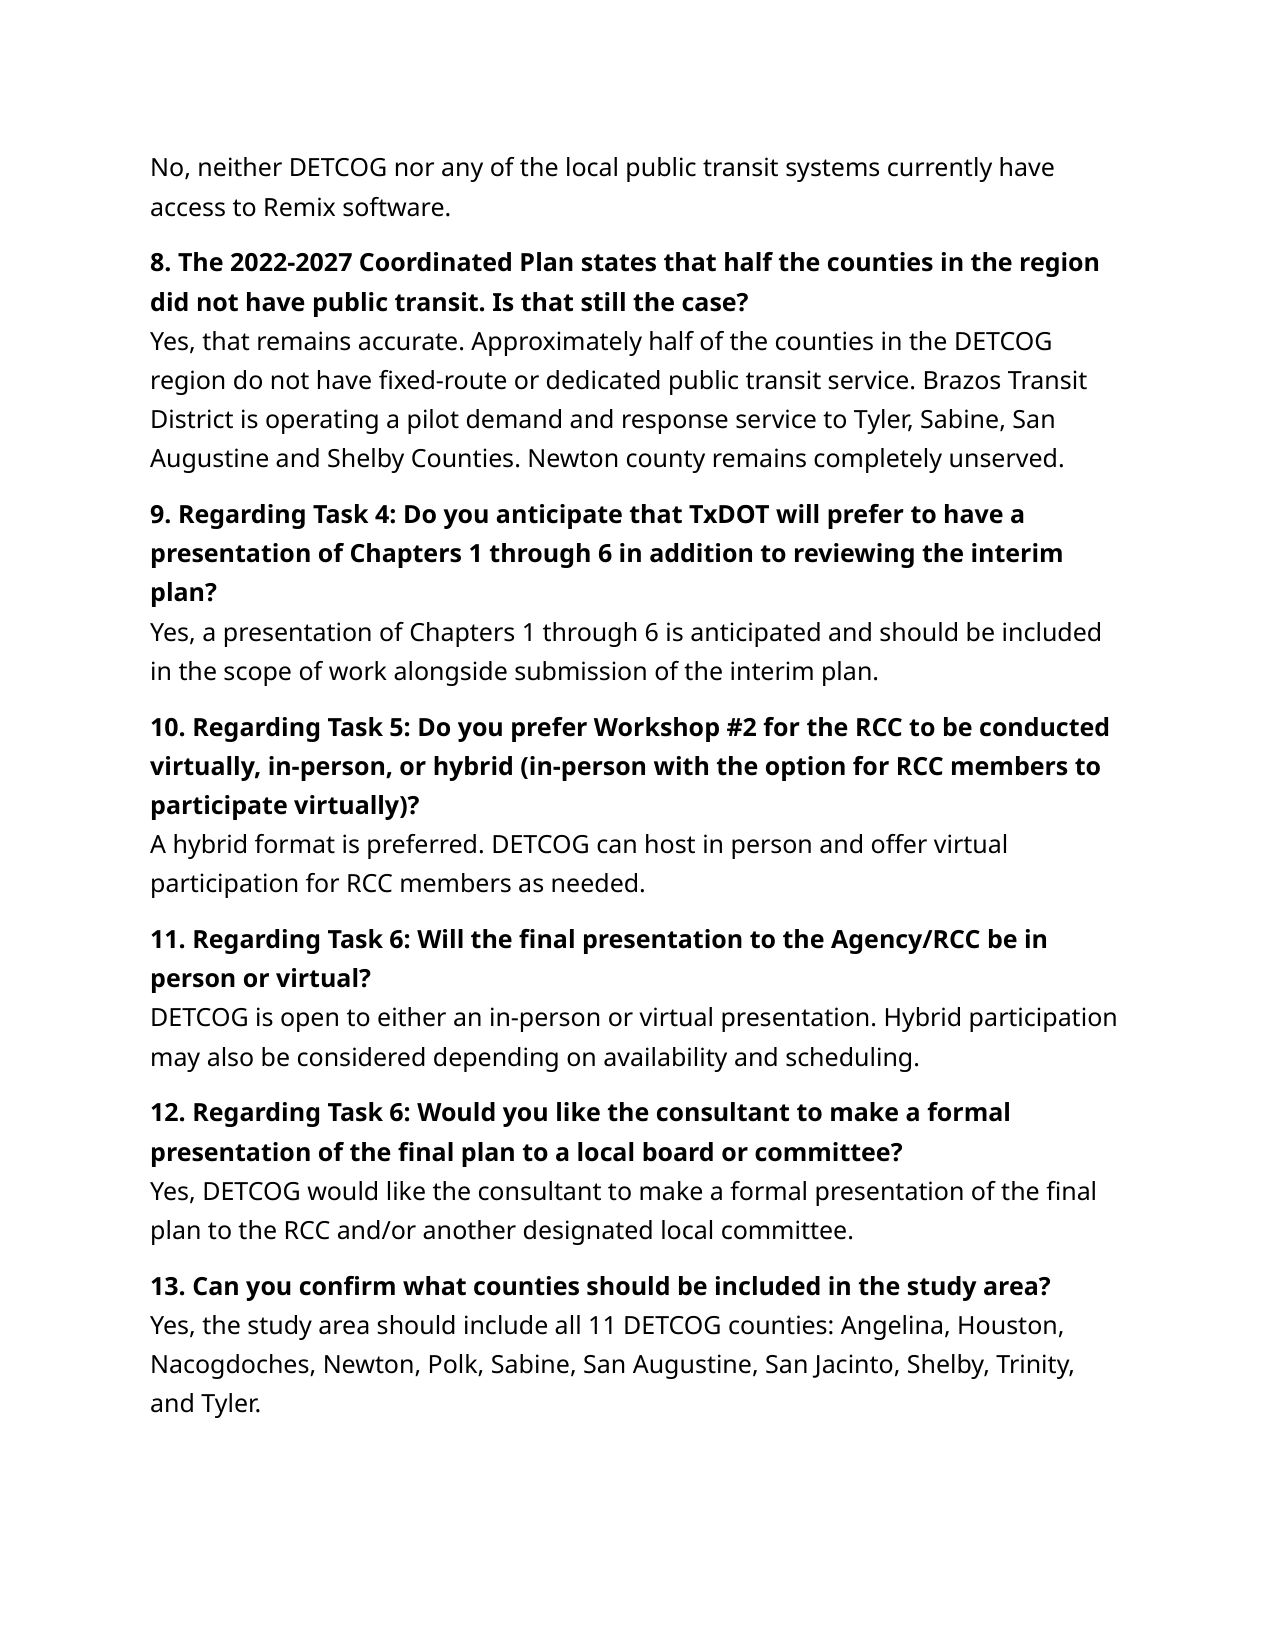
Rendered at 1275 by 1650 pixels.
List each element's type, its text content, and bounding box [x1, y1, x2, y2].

text 9. Regarding Task 4: Do you anticipate that TxDOT will prefer to have a presentation of Chapters 1 through 6 in addition to reviewing the interim plan? Yes, a presentation of Chapters 1 through 6 is anticipated and should be included in the scope of work alongside submission of the interim plan. [150, 497, 1125, 687]
text 8. The 2022-2027 Coordinated Plan states that half the counties in the region did not have public transit. Is that still the case? Yes, that remains accurate. Approximately half of the counties in the DETCOG region do not have fixed-route or dedicated public transit service. Brazos Transit District is operating a pilot demand and response service to Tyler, Sabine, San Augustine and Shelby Counties. Newton county remains completely unserved. [150, 245, 1125, 475]
text 13. Can you confirm what counties should be included in the study area? Yes, the study area should include all 11 DETCOG counties: Angelina, Houston, Nacogdoches, Newton, Polk, Sabine, San Augustine, San Jacinto, Shelby, Trinity, and Tyler. [150, 1268, 1125, 1420]
text 12. Regarding Task 6: Would you like the consultant to make a formal presentation of the final plan to a local board or committee? Yes, DETCOG would like the consultant to make a formal presentation of the final plan to the RCC and/or another designated local committee. [150, 1095, 1125, 1247]
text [150, 150, 1125, 223]
text 10. Regarding Task 5: Do you prefer Workshop #2 for the RCC to be conducted virtually, in-person, or hybrid (in-person with the option for RCC members to participate virtually)? A hybrid format is preferred. DETCOG can host in person and offer virtual participation for RCC members as needed. [150, 709, 1125, 900]
text 11. Regarding Task 6: Will the final presentation to the Agency/RCC be in person or virtual? DETCOG is open to either an in-person or virtual presentation. Hybrid participation may also be considered depending on availability and scheduling. [150, 922, 1125, 1073]
